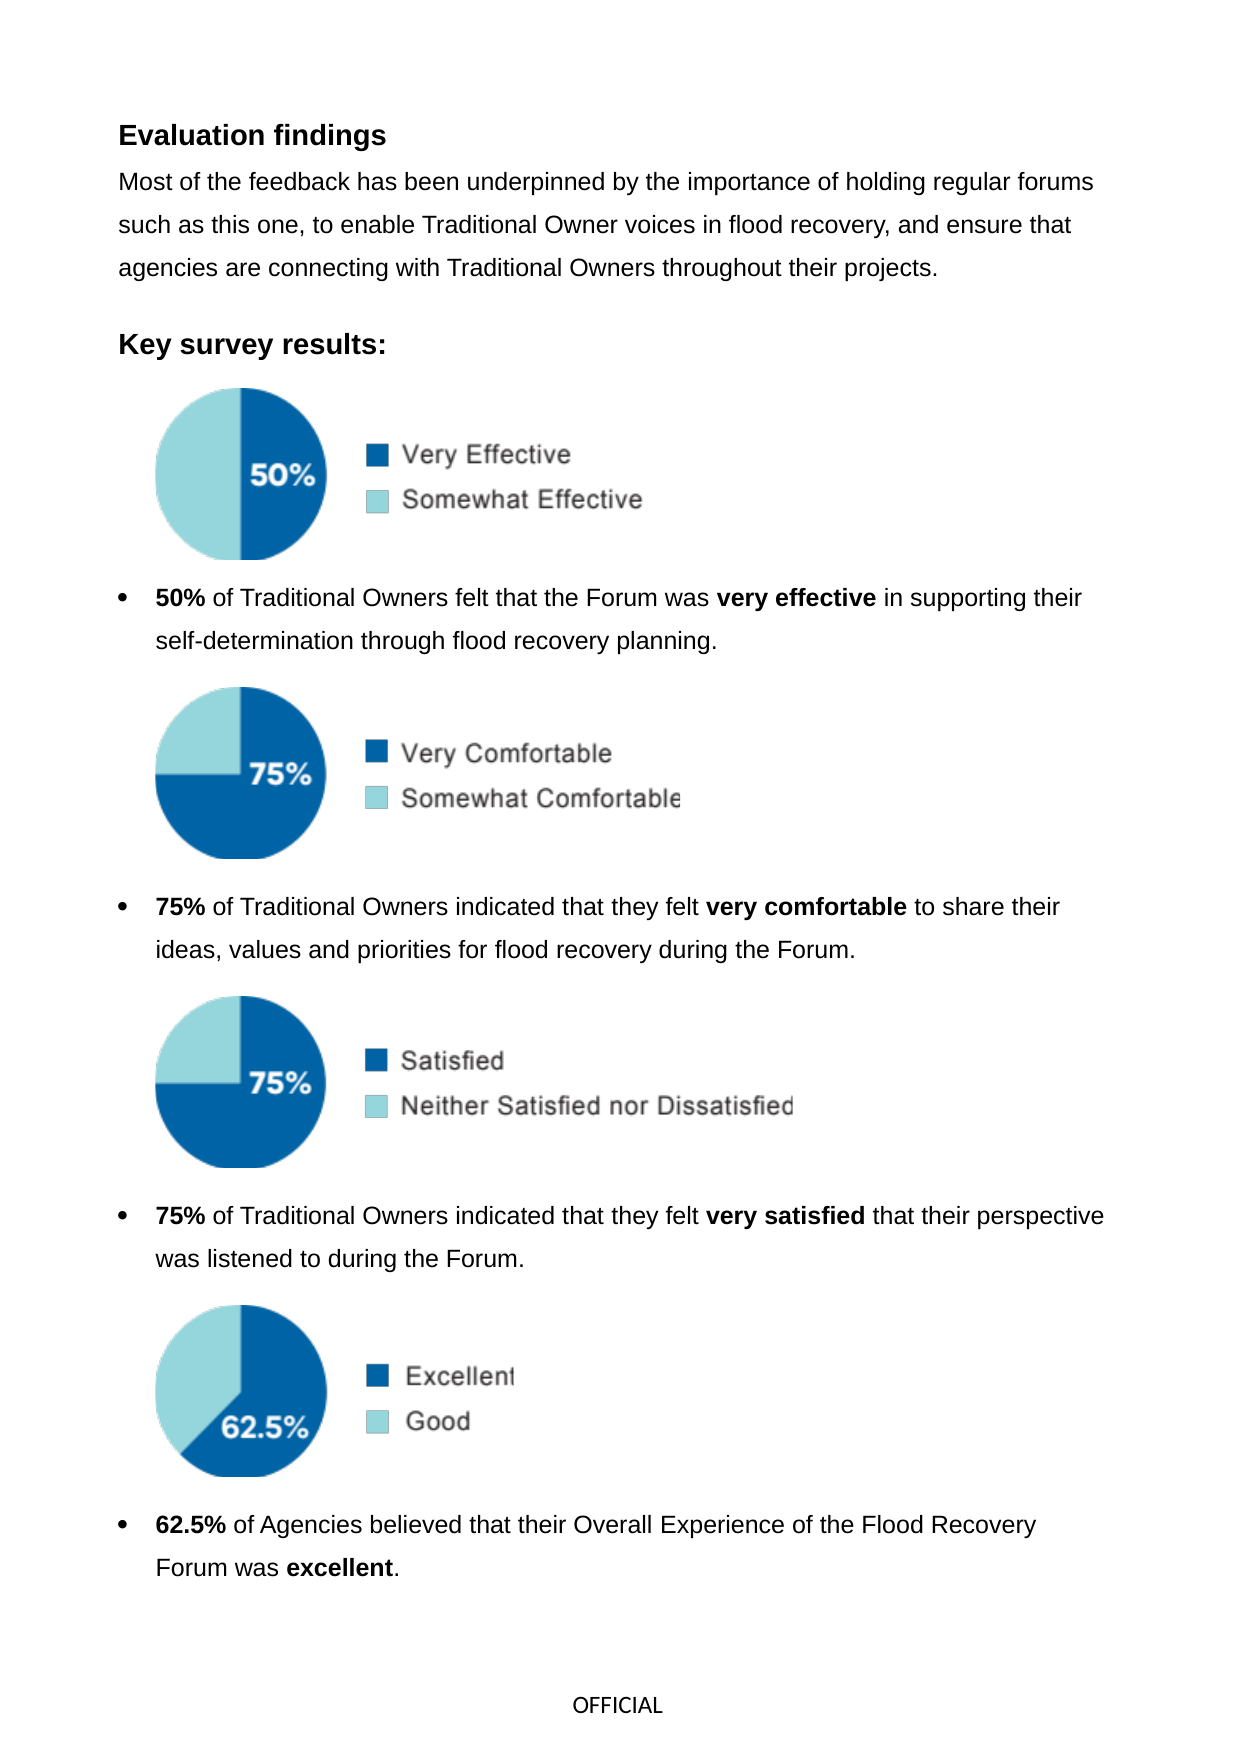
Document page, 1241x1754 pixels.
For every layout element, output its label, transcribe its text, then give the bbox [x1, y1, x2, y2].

list 62.5% of Agencies believed that their Overall Experience of the Flood Recovery Forum was excellent. [118, 1510, 1122, 1582]
list 75% of Traditional Owners indicated that they felt very satisfied that their perspective was listened to during the Forum. [118, 1201, 1122, 1273]
list 75% of Traditional Owners indicated that they felt very comfortable to share their ideas, values and priorities for flood recovery during the Forum. [118, 892, 1122, 963]
subtitle Key survey results: [118, 327, 1122, 361]
text Most of the feedback has been underpinned by the importance of holding regular forums such as this one, to enable Traditional Owner voices in flood recovery, and ensure that agencies are connecting with Traditional Owners throughout their projects. [118, 167, 1122, 282]
list 50% of Traditional Owners felt that the Forum was very effective in supporting their self-determination through flood recovery planning. [118, 582, 1122, 654]
subtitle Evaluation findings [118, 118, 1122, 152]
